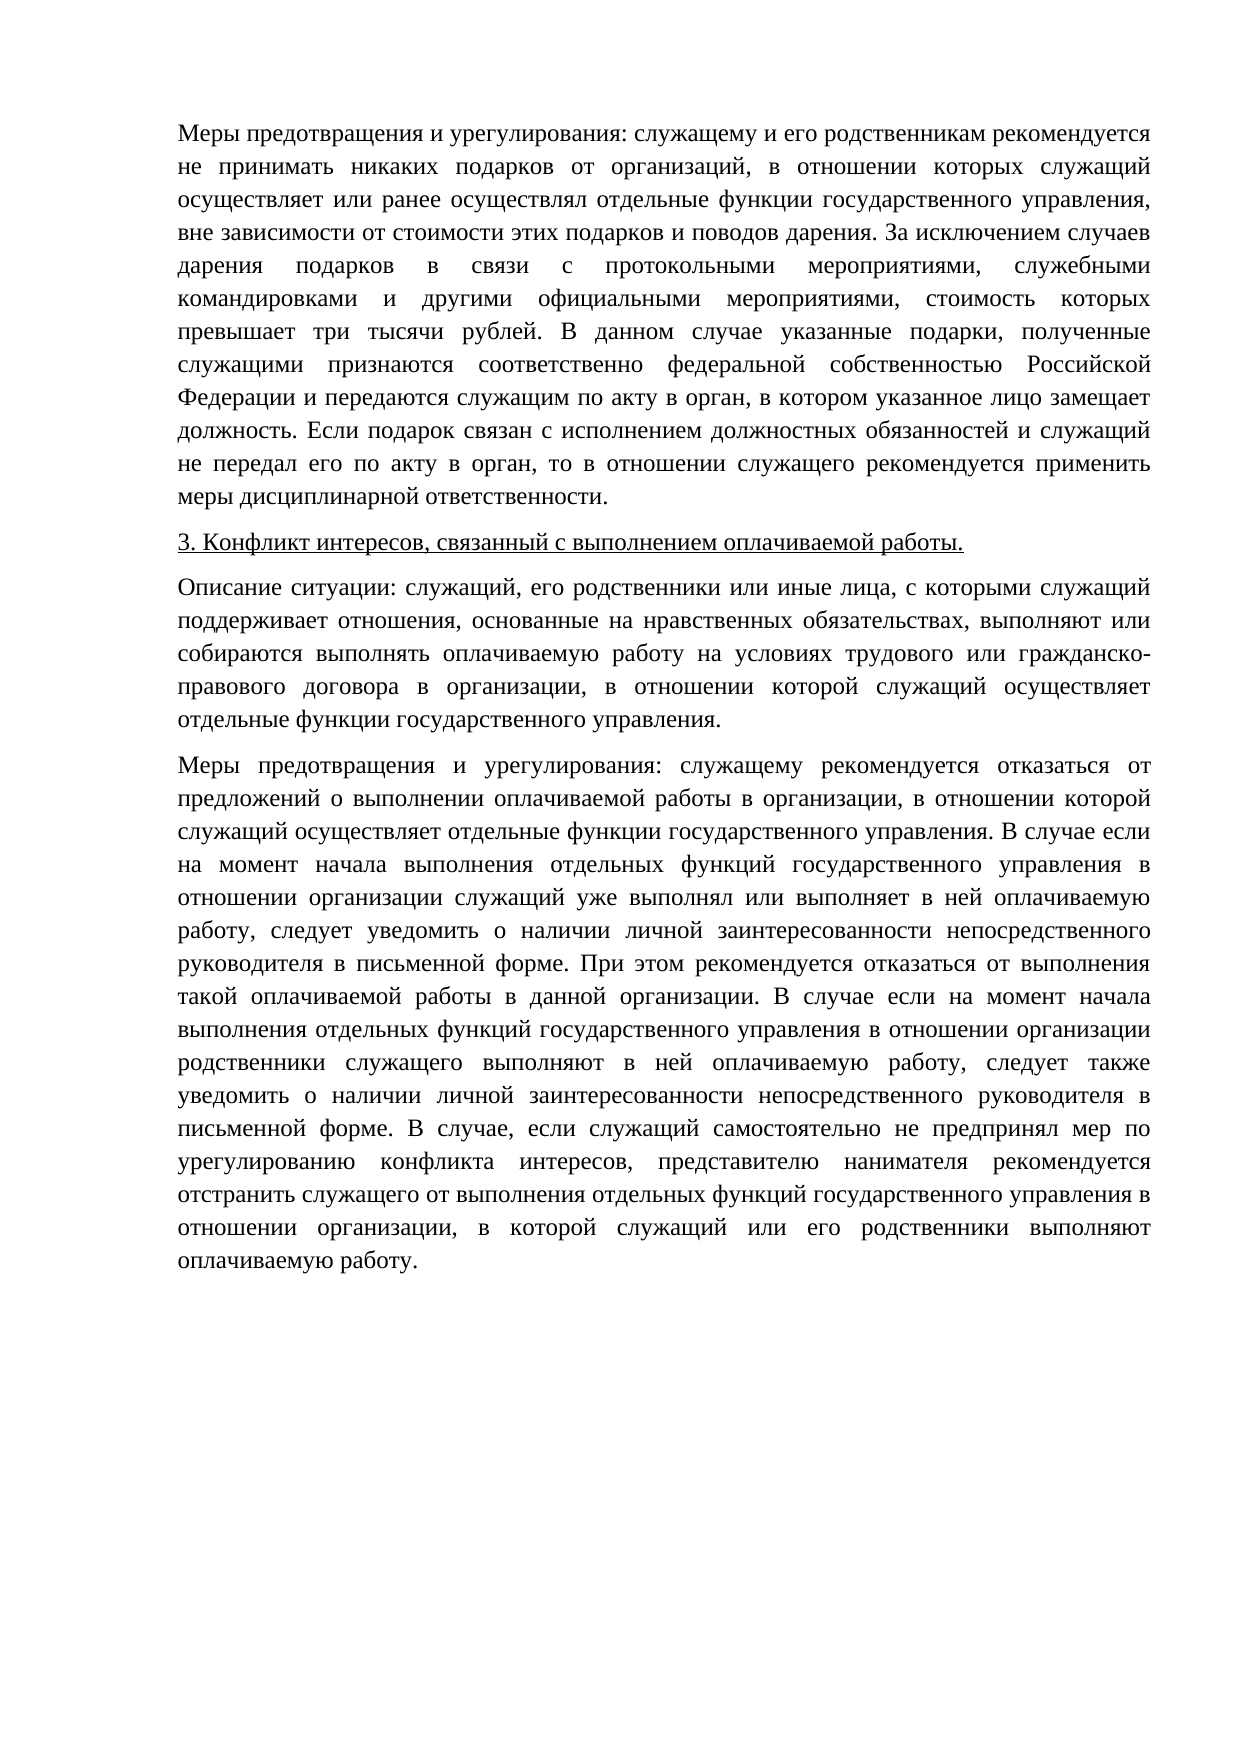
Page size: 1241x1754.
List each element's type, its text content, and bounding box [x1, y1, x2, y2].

text Меры предотвращения и урегулирования: служащему и его родственникам рекомендуется не принимать никаких подарков от организаций, в отношении которых служащий осуществляет или ранее осуществлял отдельные функции государственного управления, вне зависимости от стоимости этих подарков и поводов дарения. За исключением случаев дарения подарков в связи с протокольными мероприятиями, служебными командировками и другими официальными мероприятиями, стоимость которых превышает три тысячи рублей. В данном случае указанные подарки, полученные служащими признаются соответственно федеральной собственностью Российской Федерации и передаются служащим по акту в орган, в котором указанное лицо замещает должность. Если подарок связан с исполнением должностных обязанностей и служащий не передал его по акту в орган, то в отношении служащего рекомендуется применить меры дисциплинарной ответственности. [177, 118, 1152, 510]
text 3. Конфликт интересов, связанный с выполнением оплачиваемой работы. [177, 527, 1152, 556]
text Меры предотвращения и урегулирования: служащему рекомендуется отказаться от предложений о выполнении оплачиваемой работы в организации, в отношении которой служащий осуществляет отдельные функции государственного управления. В случае если на момент начала выполнения отдельных функций государственного управления в отношении организации служащий уже выполнял или выполняет в ней оплачиваемую работу, следует уведомить о наличии личной заинтересованности непосредственного руководителя в письменной форме. При этом рекомендуется отказаться от выполнения такой оплачиваемой работы в данной организации. В случае если на момент начала выполнения отдельных функций государственного управления в отношении организации родственники служащего выполняют в ней оплачиваемую работу, следует также уведомить о наличии личной заинтересованности непосредственного руководителя в письменной форме. В случае, если служащий самостоятельно не предпринял мер по урегулированию конфликта интересов, представителю нанимателя рекомендуется отстранить служащего от выполнения отдельных функций государственного управления в отношении организации, в которой служащий или его родственники выполняют оплачиваемую работу. [177, 750, 1152, 1274]
text Описание ситуации: служащий, его родственники или иные лица, с которыми служащий поддерживает отношения, основанные на нравственных обязательствах, выполняют или собираются выполнять оплачиваемую работу на условиях трудового или гражданско-правового договора в организации, в отношении которой служащий осуществляет отдельные функции государственного управления. [177, 572, 1152, 733]
